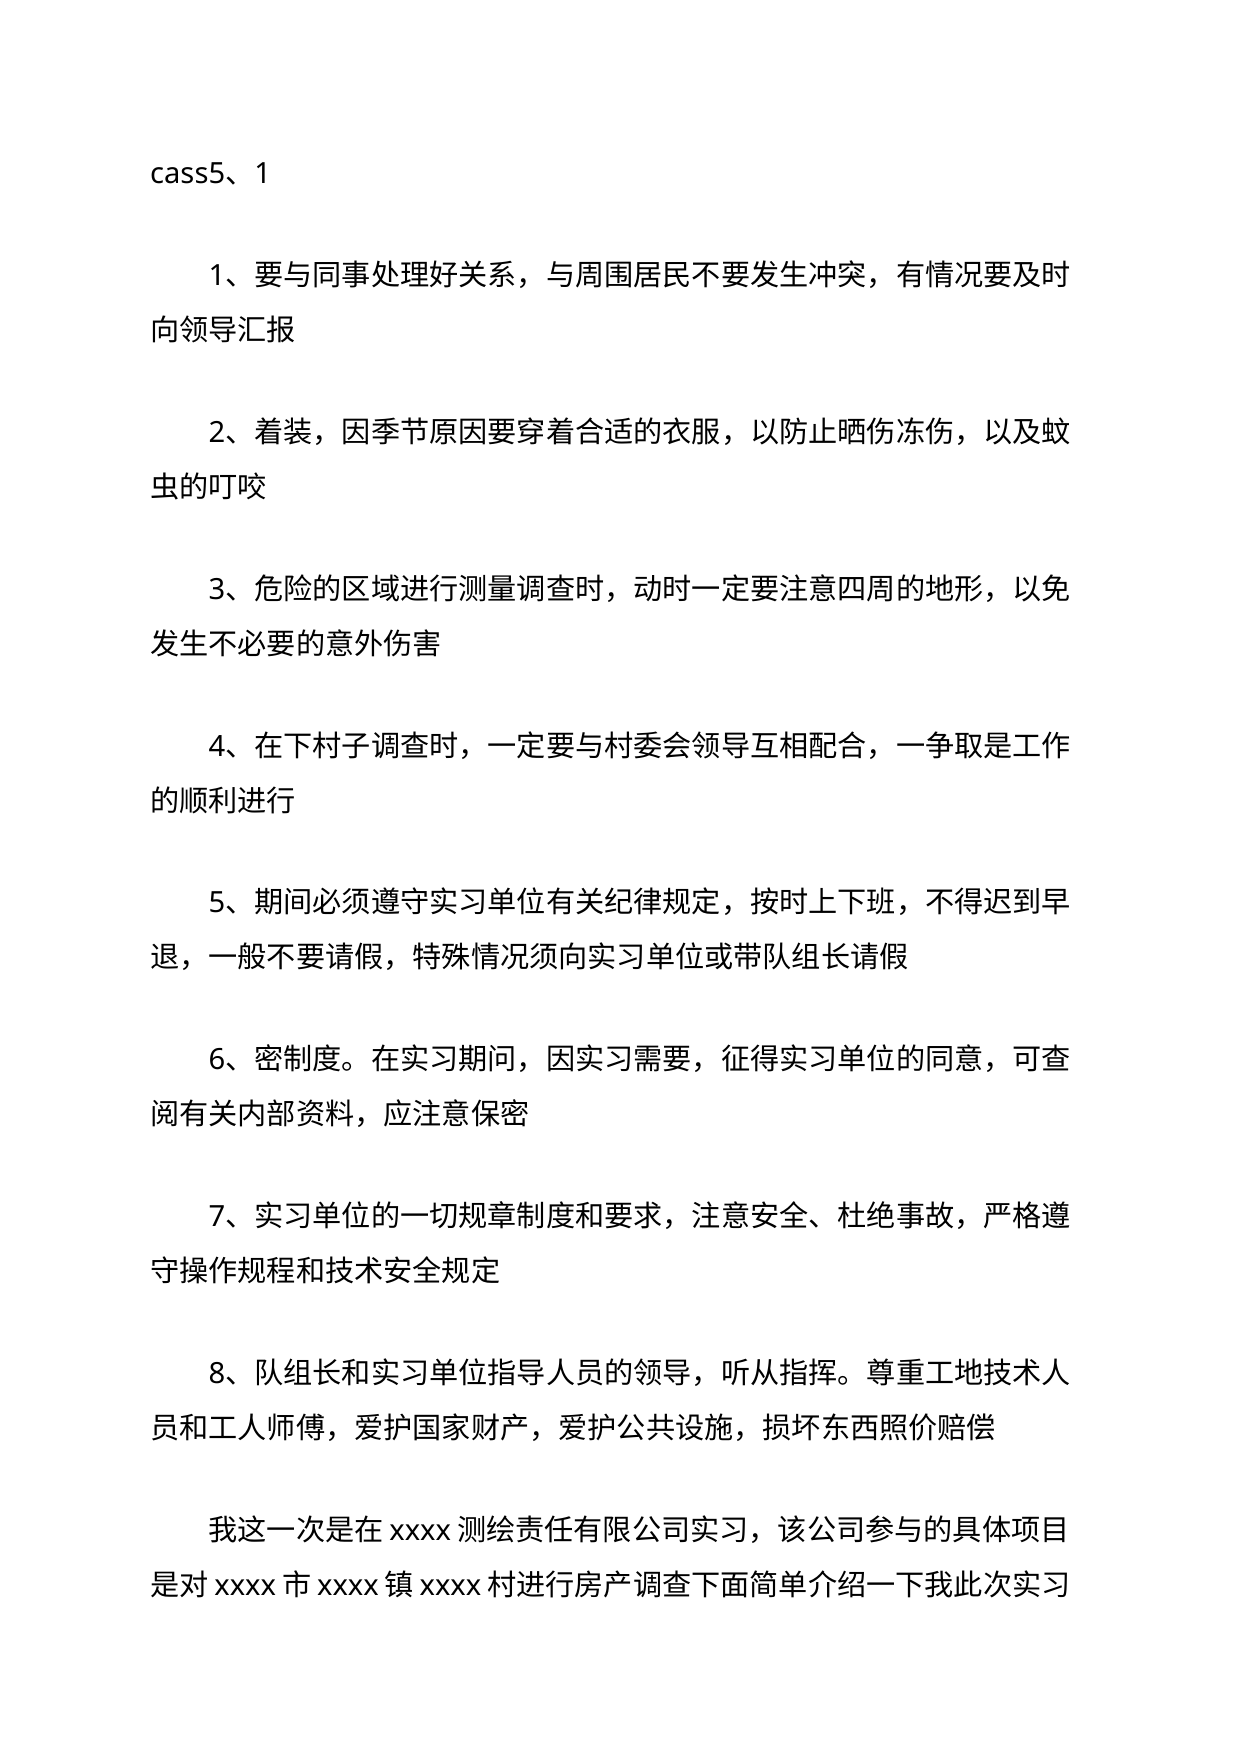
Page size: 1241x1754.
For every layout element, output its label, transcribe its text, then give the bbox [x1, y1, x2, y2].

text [150, 1506, 1090, 1603]
text 5、期间必须遵守实习单位有关纪律规定，按时上下班，不得迟到早退，一般不要请假，特殊情况须向实习单位或带队组长请假 [150, 879, 1090, 976]
text 3、危险的区域进行测量调查时，动时一定要注意四周的地形，以免发生不必要的意外伤害 [150, 566, 1090, 663]
text 4、在下村子调查时，一定要与村委会领导互相配合，一争取是工作的顺利进行 [150, 722, 1090, 819]
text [150, 150, 1090, 192]
text 1、要与同事处理好关系，与周围居民不要发生冲突，有情况要及时向领导汇报 [150, 252, 1090, 349]
text 2、着装，因季节原因要穿着合适的衣服，以防止晒伤冻伤，以及蚊虫的叮咬 [150, 409, 1090, 506]
text 6、密制度。在实习期问，因实习需要，征得实习单位的同意，可查阅有关内部资料，应注意保密 [150, 1036, 1090, 1133]
text 7、实习单位的一切规章制度和要求，注意安全、杜绝事故，严格遵守操作规程和技术安全规定 [150, 1193, 1090, 1290]
text 8、队组长和实习单位指导人员的领导，听从指挥。尊重工地技术人员和工人师傅，爱护国家财产，爱护公共设施，损坏东西照价赔偿 [150, 1349, 1090, 1447]
